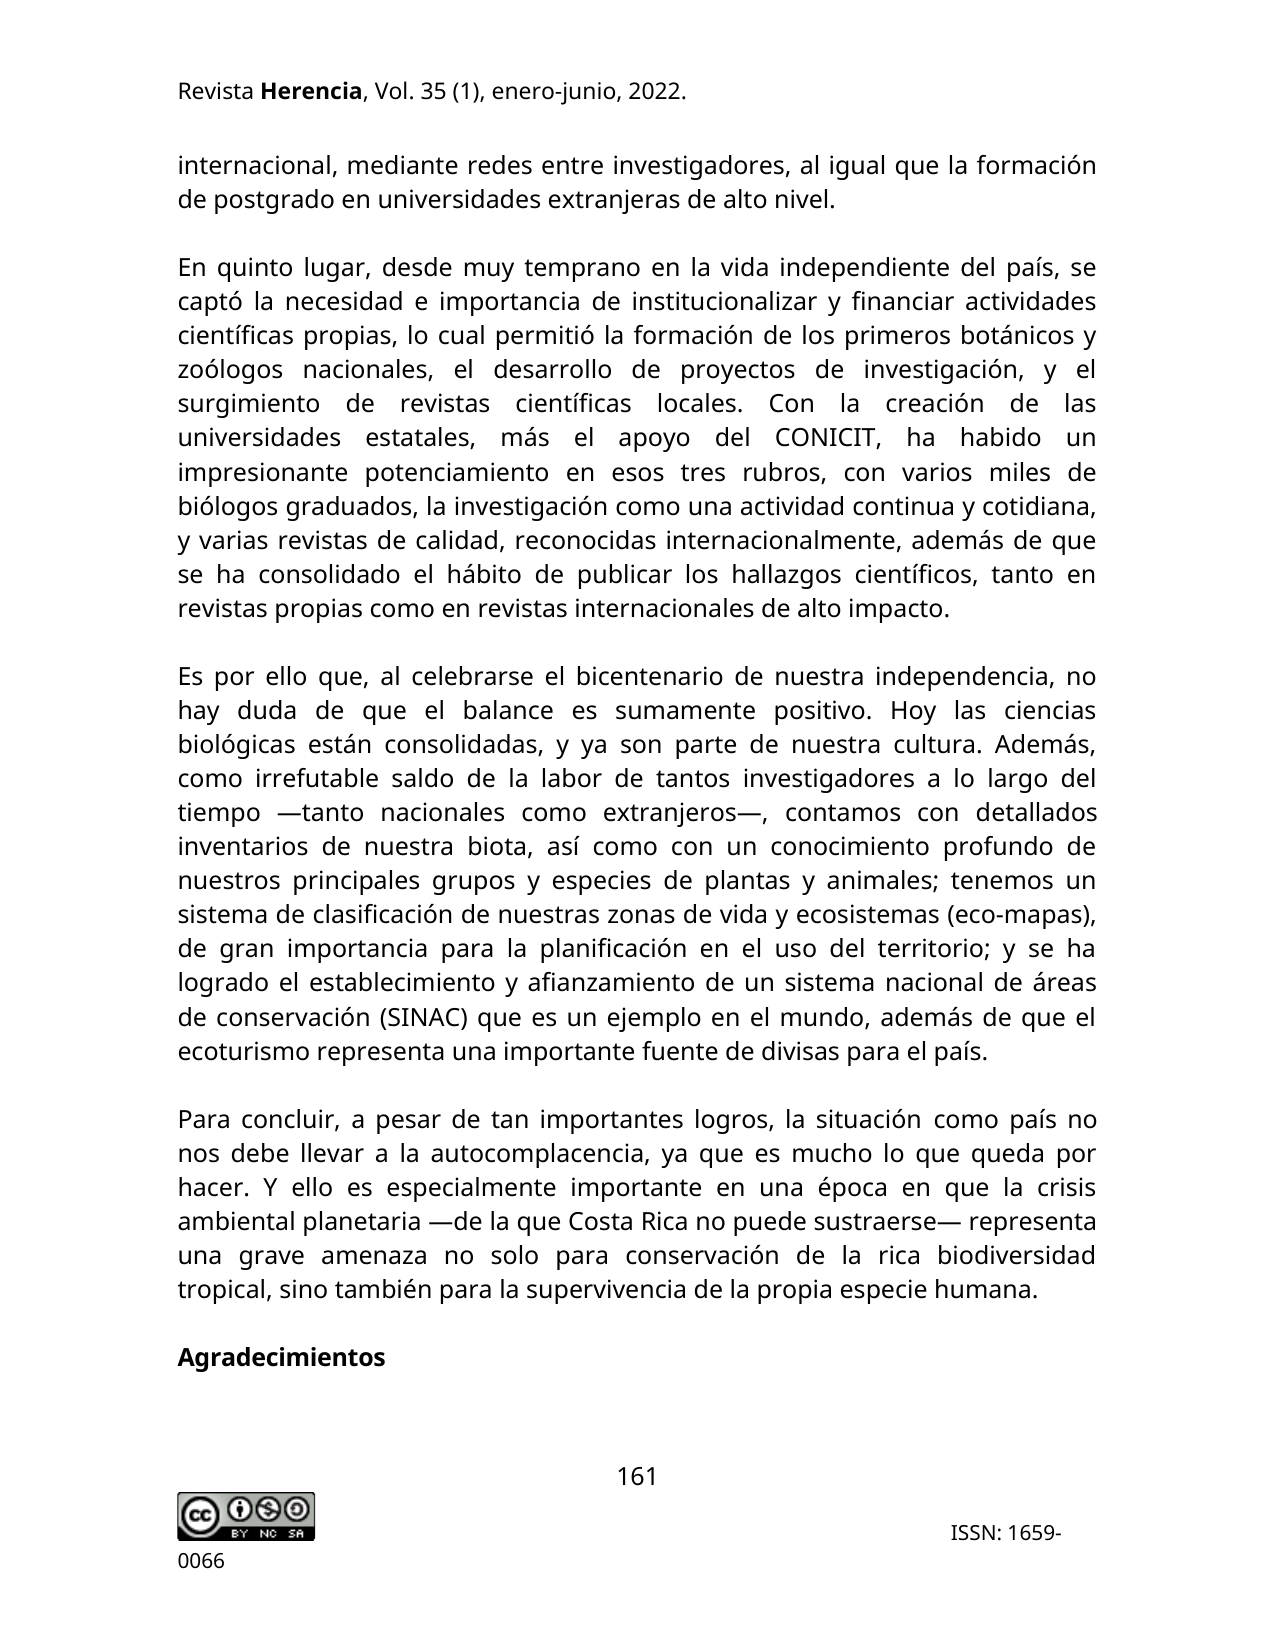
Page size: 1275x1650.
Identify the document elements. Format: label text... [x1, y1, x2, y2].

text Es por ello que, al celebrarse el bicentenario de nuestra independencia, no hay duda de que el balance es sumamente positivo. Hoy las ciencias biológicas están consolidadas, y ya son parte de nuestra cultura. Además, como irrefutable saldo de la labor de tantos investigadores a lo largo del tiempo —tanto nacionales como extranjeros—, contamos con detallados inventarios de nuestra biota, así como con un conocimiento profundo de nuestros principales grupos y especies de plantas y animales; tenemos un sistema de clasificación de nuestras zonas de vida y ecosistemas (eco-mapas), de gran importancia para la planificación en el uso del territorio; y se ha logrado el establecimiento y afianzamiento de un sistema nacional de áreas de conservación (SINAC) que es un ejemplo en el mundo, además de que el ecoturismo representa una importante fuente de divisas para el país. [177, 658, 1098, 1067]
text Agradecimientos [177, 1340, 1098, 1374]
picture [177, 1492, 316, 1541]
text En quinto lugar, desde muy temprano en la vida independiente del país, se captó la necesidad e importancia de institucionalizar y financiar actividades científicas propias, lo cual permitió la formación de los primeros botánicos y zoólogos nacionales, el desarrollo de proyectos de investigación, y el surgimiento de revistas científicas locales. Con la creación de las universidades estatales, más el apoyo del CONICIT, ha habido un impresionante potenciamiento en esos tres rubros, con varios miles de biólogos graduados, la investigación como una actividad continua y cotidiana, y varias revistas de calidad, reconocidas internacionalmente, además de que se ha consolidado el hábito de publicar los hallazgos científicos, tanto en revistas propias como en revistas internacionales de alto impacto. [177, 250, 1098, 624]
text Para concluir, a pesar de tan importantes logros, la situación como país no nos debe llevar a la autocomplacencia, ya que es mucho lo que queda por hacer. Y ello es especialmente importante en una época en que la crisis ambiental planetaria —de la que Costa Rica no puede sustraerse— representa una grave amenaza no solo para conservación de la rica biodiversidad tropical, sino también para la supervivencia de la propia especie humana. [177, 1101, 1098, 1306]
